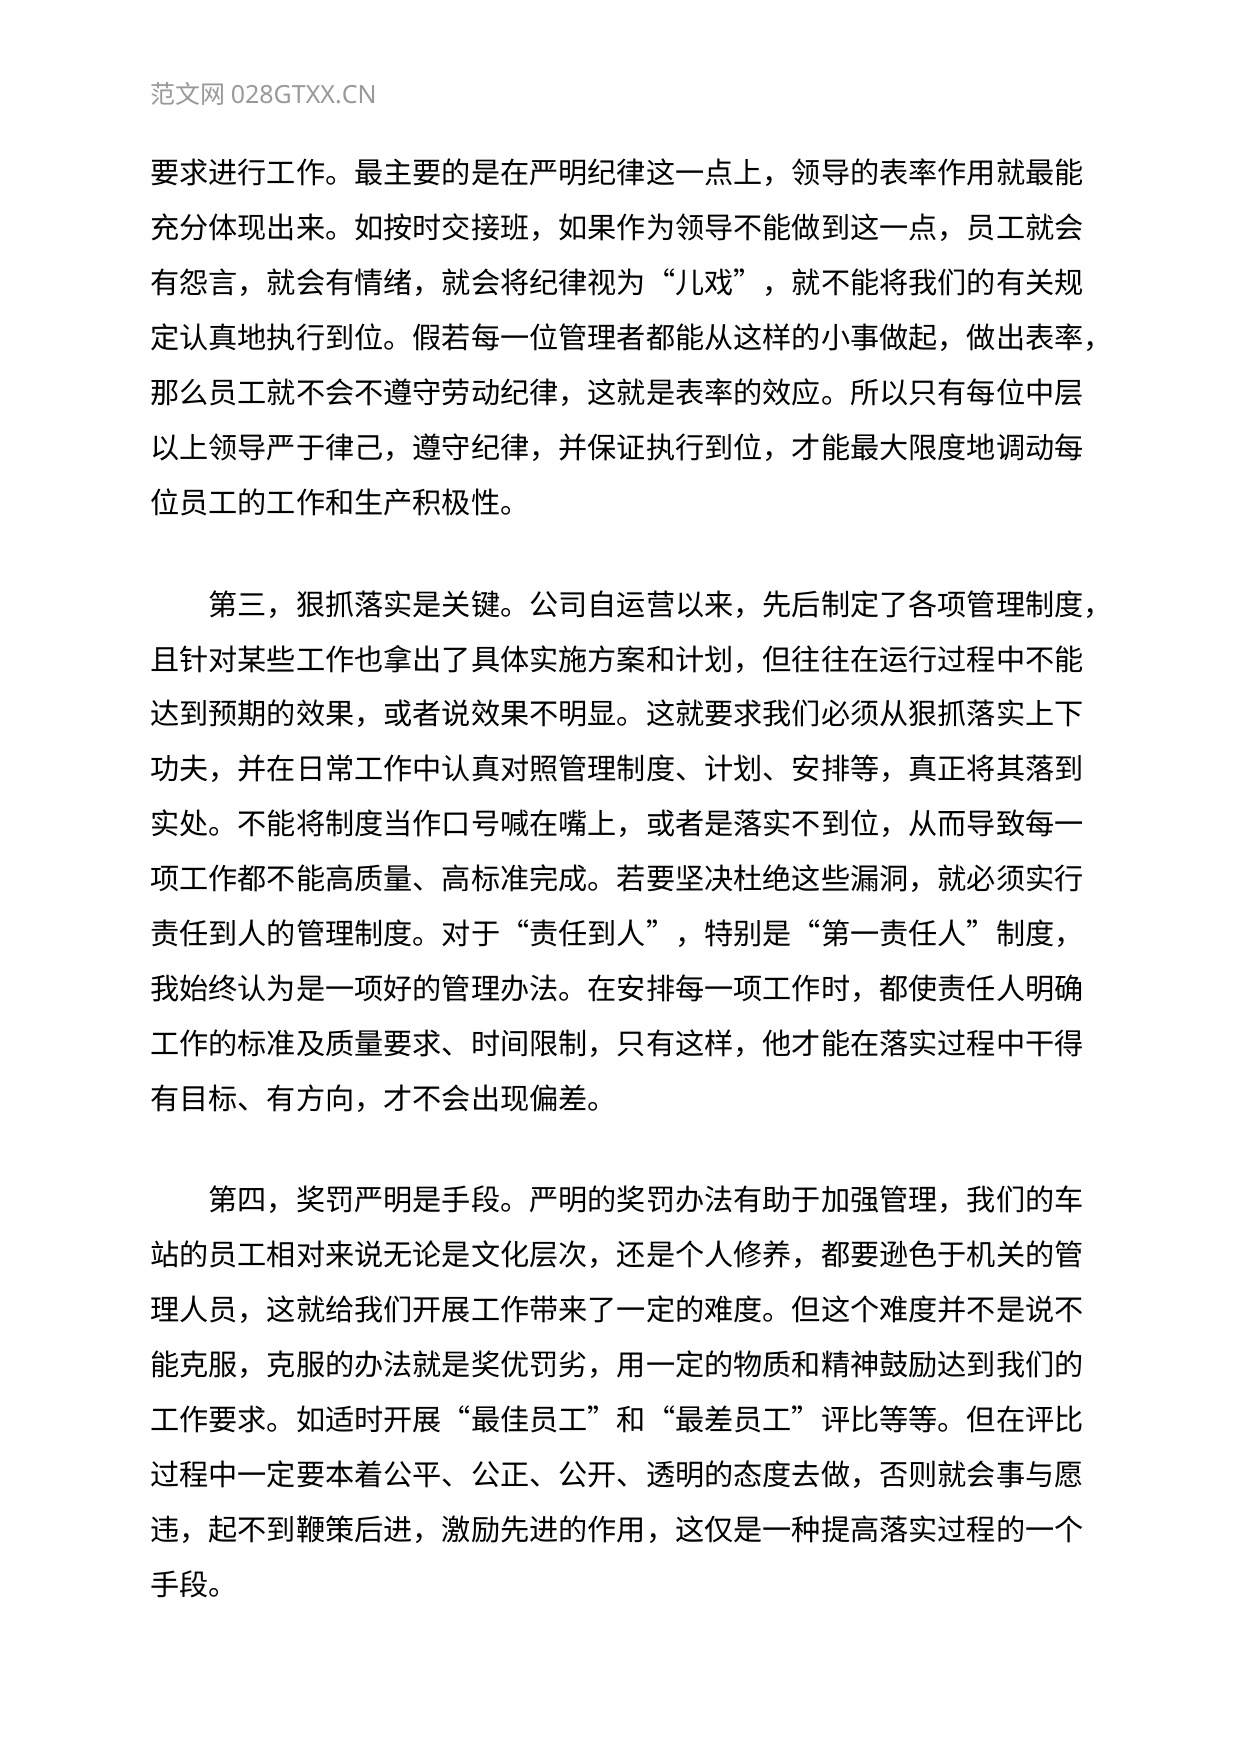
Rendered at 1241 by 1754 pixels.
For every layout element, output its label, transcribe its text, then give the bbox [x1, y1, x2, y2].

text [150, 150, 1090, 522]
text 第三，狠抓落实是关键。公司自运营以来，先后制定了各项管理制度，且针对某些工作也拿出了具体实施方案和计划，但往往在运行过程中不能达到预期的效果，或者说效果不明显。这就要求我们必须从狠抓落实上下功夫，并在日常工作中认真对照管理制度、计划、安排等，真正将其落到实处。不能将制度当作口号喊在嘴上，或者是落实不到位，从而导致每一项工作都不能高质量、高标准完成。若要坚决杜绝这些漏洞，就必须实行责任到人的管理制度。对于“责任到人”，特别是“第一责任人”制度，我始终认为是一项好的管理办法。在安排每一项工作时，都使责任人明确工作的标准及质量要求、时间限制，只有这样，他才能在落实过程中干得有目标、有方向，才不会出现偏差。 [150, 581, 1090, 1117]
text 第四，奖罚严明是手段。严明的奖罚办法有助于加强管理，我们的车站的员工相对来说无论是文化层次，还是个人修养，都要逊色于机关的管理人员，这就给我们开展工作带来了一定的难度。但这个难度并不是说不能克服，克服的办法就是奖优罚劣，用一定的物质和精神鼓励达到我们的工作要求。如适时开展“最佳员工”和“最差员工”评比等等。但在评比过程中一定要本着公平、公正、公开、透明的态度去做，否则就会事与愿违，起不到鞭策后进，激励先进的作用，这仅是一种提高落实过程的一个手段。 [150, 1177, 1090, 1603]
